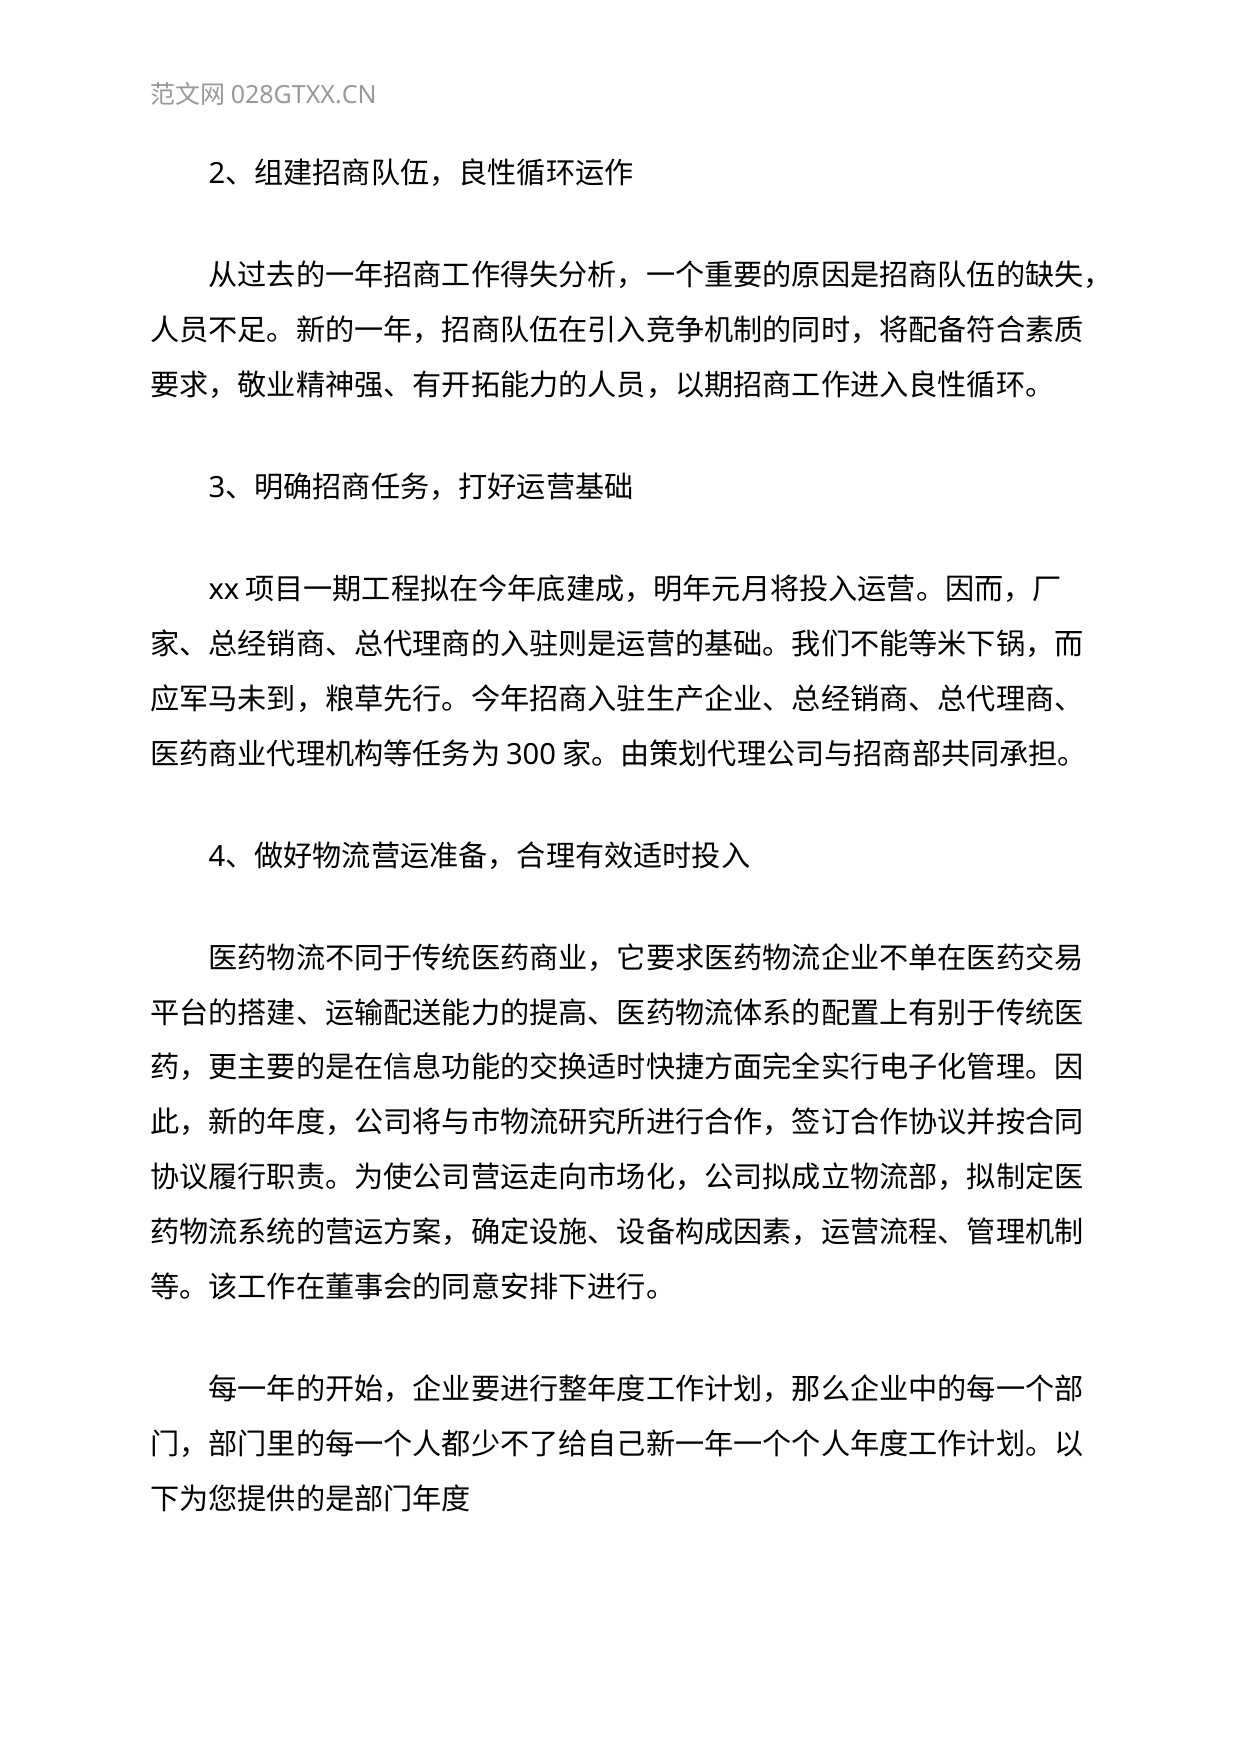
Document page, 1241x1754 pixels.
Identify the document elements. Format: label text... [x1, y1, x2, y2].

text xx项目一期工程拟在今年底建成，明年元月将投入运营。因而，厂家、总经销商、总代理商的入驻则是运营的基础。我们不能等米下锅，而应军马未到，粮草先行。今年招商入驻生产企业、总经销商、总代理商、医药商业代理机构等任务为300家。由策划代理公司与招商部共同承担。 [150, 566, 1090, 773]
text 2、组建招商队伍，良性循环运作 [150, 150, 1090, 192]
text 3、明确招商任务，打好运营基础 [150, 463, 1090, 506]
text 医药物流不同于传统医药商业，它要求医药物流企业不单在医药交易平台的搭建、运输配送能力的提高、医药物流体系的配置上有别于传统医药，更主要的是在信息功能的交换适时快捷方面完全实行电子化管理。因此，新的年度，公司将与市物流研究所进行合作，签订合作协议并按合同协议履行职责。为使公司营运走向市场化，公司拟成立物流部，拟制定医药物流系统的营运方案，确定设施、设备构成因素，运营流程、管理机制等。该工作在董事会的同意安排下进行。 [150, 934, 1090, 1306]
text 从过去的一年招商工作得失分析，一个重要的原因是招商队伍的缺失，人员不足。新的一年，招商队伍在引入竞争机制的同时，将配备符合素质要求，敬业精神强、有开拓能力的人员，以期招商工作进入良性循环。 [150, 252, 1090, 404]
text 4、做好物流营运准备，合理有效适时投入 [150, 832, 1090, 875]
text 每一年的开始，企业要进行整年度工作计划，那么企业中的每一个部门，部门里的每一个人都少不了给自己新一年一个个人年度工作计划。以下为您提供的是部门年度 [150, 1365, 1090, 1517]
